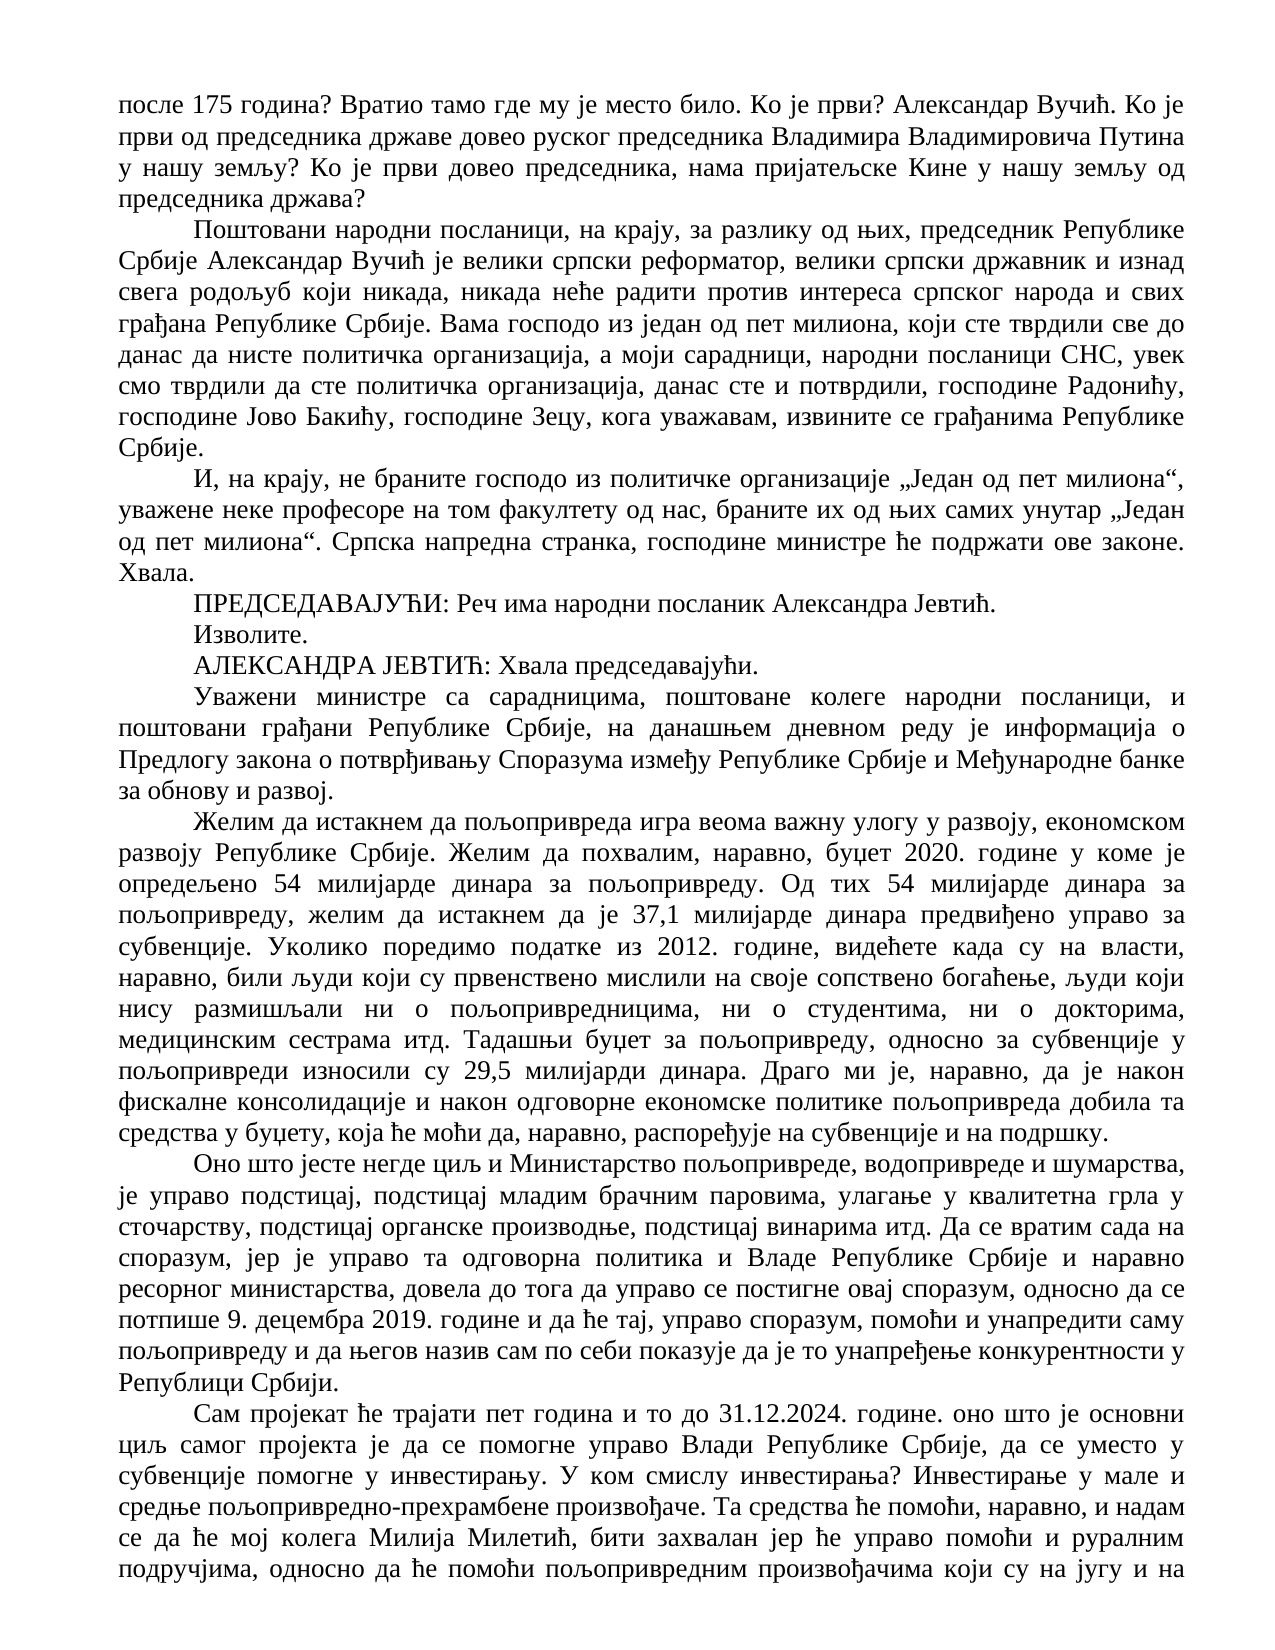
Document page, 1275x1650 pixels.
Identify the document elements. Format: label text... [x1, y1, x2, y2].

text Изволите. [118, 618, 1186, 649]
text АЛЕКСАНДРА ЈЕВТИЋ: Хвала председавајући. [118, 649, 1186, 680]
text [118, 89, 1186, 213]
text ПРЕДСЕДАВАЈУЋИ: Реч има народни посланик Александра Јевтић. [118, 587, 1186, 618]
text Оно што јесте негде циљ и Министарство пољопривреде, водопривреде и шумарства, је управо подстицај, подстицај младим брачним паровима, улагање у квалитетна грла у сточарству, подстицај органске производње, подстицај винарима итд. Да се вратим сада на споразум, јер је управо та одговорна политика и Владе Републике Србије и наравно ресорног министарства, довела до тога да управо се постигне овај споразум, односно да се потпише 9. децембра 2019. године и да ће тај, управо споразум, помоћи и унапредити саму пољопривреду и да његов назив сам по себи показује да је то унапређење конкурентности у Републици Србији. [118, 1148, 1186, 1397]
text И, на крају, не браните господо из политичке организације „Један од пет милиона“, уважене неке професоре на том факултету од нас, браните их од њих самих унутар „Један од пет милиона“. Српска напредна странка, господине министре ће подржати ове законе. Хвала. [118, 462, 1186, 587]
text Уважени министре са сарадницима, поштоване колеге народни посланици, и поштовани грађани Републике Србије, на данашњем дневном реду је информација о Предлогу закона о потврђивању Споразума између Републике Србије и Међународне банке за обнову и развој. [118, 680, 1186, 805]
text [118, 1397, 1186, 1584]
text Поштовани народни посланици, на крају, за разлику од њих, председник Републике Србије Александар Вучић је велики српски реформатор, велики српски државник и изнад свега родољуб који никада, никада неће радити против интереса српског народа и свих грађана Републике Србије. Вама господо из један од пет милиона, који сте тврдили све до данас да нисте политичка организација, а моји сарадници, народни посланици СНС, увек смо тврдили да сте политичка организација, данас сте и потврдили, господине Радонићу, господине Јово Бакићу, господине Зецу, кога уважавам, извините се грађанима Републике Србије. [118, 213, 1186, 462]
text Желим да истакнем да пољопривреда игра веома важну улогу у развоју, економском развоју Републике Србије. Желим да похвалим, наравно, буџет 2020. године у коме је опредељено 54 милијарде динара за пољопривреду. Од тих 54 милијарде динара за пољопривреду, желим да истакнем да је 37,1 милијарде динара предвиђено управо за субвенције. Уколико поредимо податке из 2012. године, видећете када су на власти, наравно, били људи који су првенствено мислили на своје сопствено богаћење, људи који нису размишљали ни о пољопривредницима, ни о студентима, ни о докторима, медицинским сестрама итд. Тадашњи буџет за пољопривреду, односно за субвенције у пољопривреди износили су 29,5 милијарди динара. Драго ми је, наравно, да је након фискалне консолидације и након одговорне економске политике пољопривреда добила та средства у буџету, која ће моћи да, наравно, распоређује на субвенције и на подршку. [118, 805, 1186, 1148]
